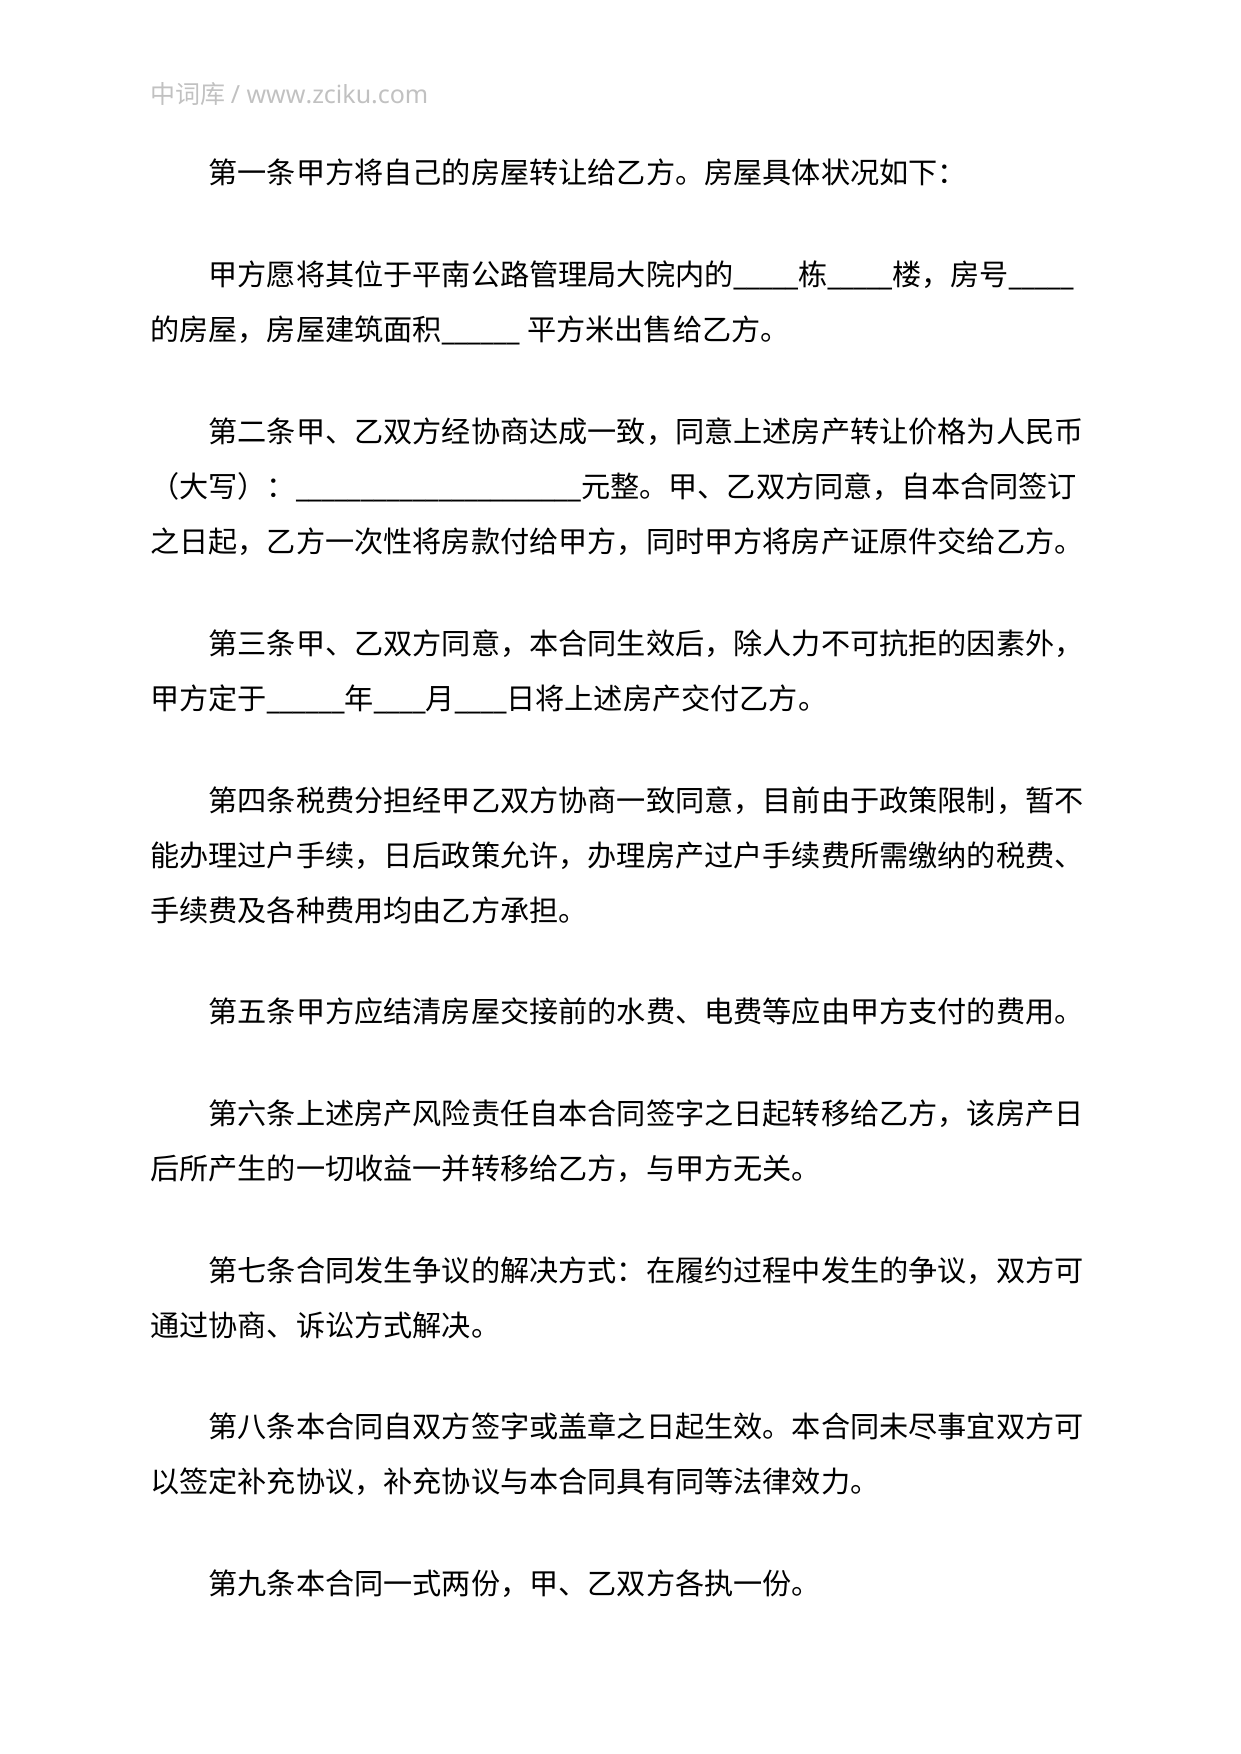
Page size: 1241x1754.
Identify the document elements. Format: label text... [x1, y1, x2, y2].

text 第七条合同发生争议的解决方式：在履约过程中发生的争议，双方可通过协商、诉讼方式解决。 [150, 1247, 1090, 1344]
text 第六条上述房产风险责任自本合同签字之日起转移给乙方，该房产日后所产生的一切收益一并转移给乙方，与甲方无关。 [150, 1091, 1090, 1188]
text 第四条税费分担经甲乙双方协商一致同意，目前由于政策限制，暂不能办理过户手续，日后政策允许，办理房产过户手续费所需缴纳的税费、手续费及各种费用均由乙方承担。 [150, 777, 1090, 929]
text 第一条甲方将自己的房屋转让给乙方。房屋具体状况如下： [150, 150, 1090, 192]
text 第三条甲、乙双方同意，本合同生效后，除人力不可抗拒的因素外，甲方定于______年____月____日将上述房产交付乙方。 [150, 620, 1090, 718]
text 第八条本合同自双方签字或盖章之日起生效。本合同未尽事宜双方可以签定补充协议，补充协议与本合同具有同等法律效力。 [150, 1404, 1090, 1501]
text 第五条甲方应结清房屋交接前的水费、电费等应由甲方支付的费用。 [150, 989, 1090, 1031]
text 第九条本合同一式两份，甲、乙双方各执一份。 [150, 1561, 1090, 1603]
text 第二条甲、乙双方经协商达成一致，同意上述房产转让价格为人民币（大写）：______________________元整。甲、乙双方同意，自本合同签订之日起，乙方一次性将房款付给甲方，同时甲方将房产证原件交给乙方。 [150, 409, 1090, 561]
text 甲方愿将其位于平南公路管理局大院内的_____栋_____楼，房号_____的房屋，房屋建筑面积______ 平方米出售给乙方。 [150, 252, 1090, 349]
